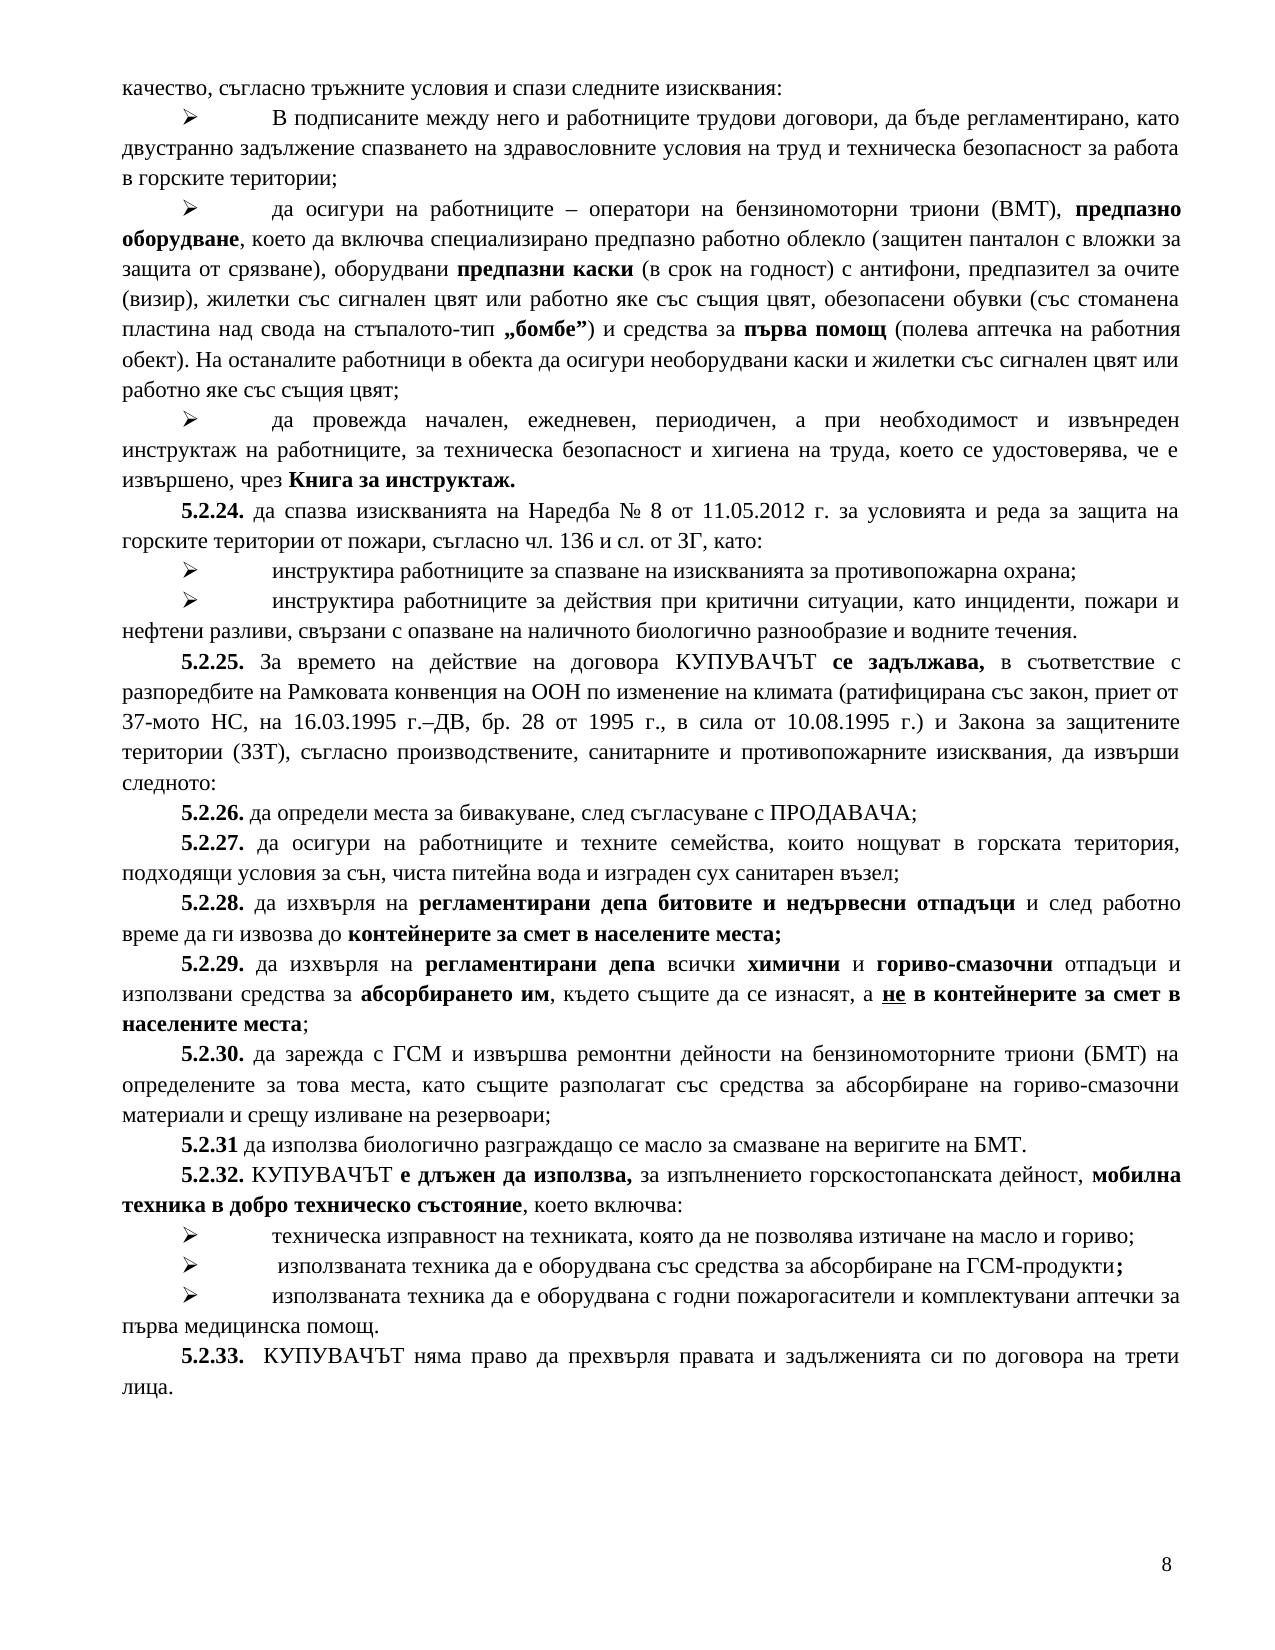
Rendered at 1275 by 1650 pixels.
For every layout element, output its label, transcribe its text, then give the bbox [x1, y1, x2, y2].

text 5.2.33. КУПУВАЧЪТ няма право да прехвърля правата и задълженията си по договора на трети лица. [122, 1343, 1181, 1399]
text 5.2.31 да използва биологично разграждащо се масло за смазване на веригите на БМТ. [122, 1131, 1181, 1157]
text 5.2.25. За времето на действие на договора КУПУВАЧЪТ се задължава, в съответствие с разпоредбите на Рамковата конвенция на ООН по изменение на климата (ратифицирана със закон, приет от 37-мото НС, на 16.03.1995 г.–ДВ, бр. 28 от 1995 г., в сила от 10.08.1995 г.) и Закона за защитените територии (ЗЗТ), съгласно производствените, санитарните и противопожарните изисквания, да извърши следното: [122, 648, 1181, 795]
list инструктира работниците за спазване на изискванията за противопожарна охрана; [122, 557, 1181, 583]
list В подписаните между него и работниците трудови договори, да бъде регламентирано, като двустранно задължение спазването на здравословните условия на труд и техническа безопасност за работа в горските територии; [122, 104, 1181, 191]
text 5.2.32. КУПУВАЧЪТ е длъжен да използва, за изпълнението горскостопанската дейност, мобилна техника в добро техническо състояние, което включва: [122, 1161, 1181, 1218]
list използваната техника да е оборудвана с годни пожарогасители и комплектувани аптечки за първа медицинска помощ. [122, 1282, 1181, 1339]
text 5.2.24. да спазва изискванията на Наредба № 8 от 11.05.2012 г. за условията и реда за защита на горските територии от пожари, съгласно чл. 136 и сл. от ЗГ, като: [122, 497, 1181, 553]
text 5.2.26. да определи места за бивакуване, след съгласуване с ПРОДАВАЧА; [122, 799, 1181, 825]
text 5.2.30. да зарежда с ГСМ и извършва ремонтни дейности на бензиномоторните триони (БМТ) на определените за това места, като същите разполагат със средства за абсорбиране на гориво-смазочни материали и срещу изливане на резервоари; [122, 1041, 1181, 1127]
list използваната техника да е оборудвана със средства за абсорбиране на ГСМ-продукти; [122, 1252, 1181, 1278]
list техническа изправност на техниката, която да не позволява изтичане на масло и гориво; [122, 1222, 1181, 1248]
list да провежда начален, ежедневен, периодичен, а при необходимост и извънреден инструктаж на работниците, за техническа безопасност и хигиена на труда, което се удостоверява, че е извършено, чрез Книга за инструктаж. [122, 406, 1181, 493]
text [122, 74, 1181, 100]
list инструктира работниците за действия при критични ситуации, като инциденти, пожари и нефтени разливи, свързани с опазване на наличното биологично разнообразие и водните течения. [122, 587, 1181, 644]
text 5.2.27. да осигури на работниците и техните семейства, които нощуват в горската територия, подходящи условия за сън, чиста питейна вода и изграден сух санитарен възел; [122, 829, 1181, 886]
text 5.2.29. да изхвърля на регламентирани депа всички химични и гориво-смазочни отпадъци и използвани средства за абсорбирането им, където същите да се изнасят, а не в контейнерите за смет в населените места; [122, 950, 1181, 1037]
list да осигури на работниците – оператори на бензиномоторни триони (ВМТ), предпазно оборудване, което да включва специализирано предпазно работно облекло (защитен панталон с вложки за защита от срязване), оборудвани предпазни каски (в срок на годност) с антифони, предпазител за очите (визир), жилетки със сигнален цвят или работно яке със същия цвят, обезопасени обувки (със стоманена пластина над свода на стъпалото-тип „бомбе”) и средства за първа помощ (полева аптечка на работния обект). На останалите работници в обекта да осигури необорудвани каски и жилетки със сигнален цвят или работно яке със същия цвят; [122, 195, 1181, 402]
text 5.2.28. да изхвърля на регламентирани депа битовите и недървесни отпадъци и след работно време да ги извозва до контейнерите за смет в населените места; [122, 889, 1181, 946]
